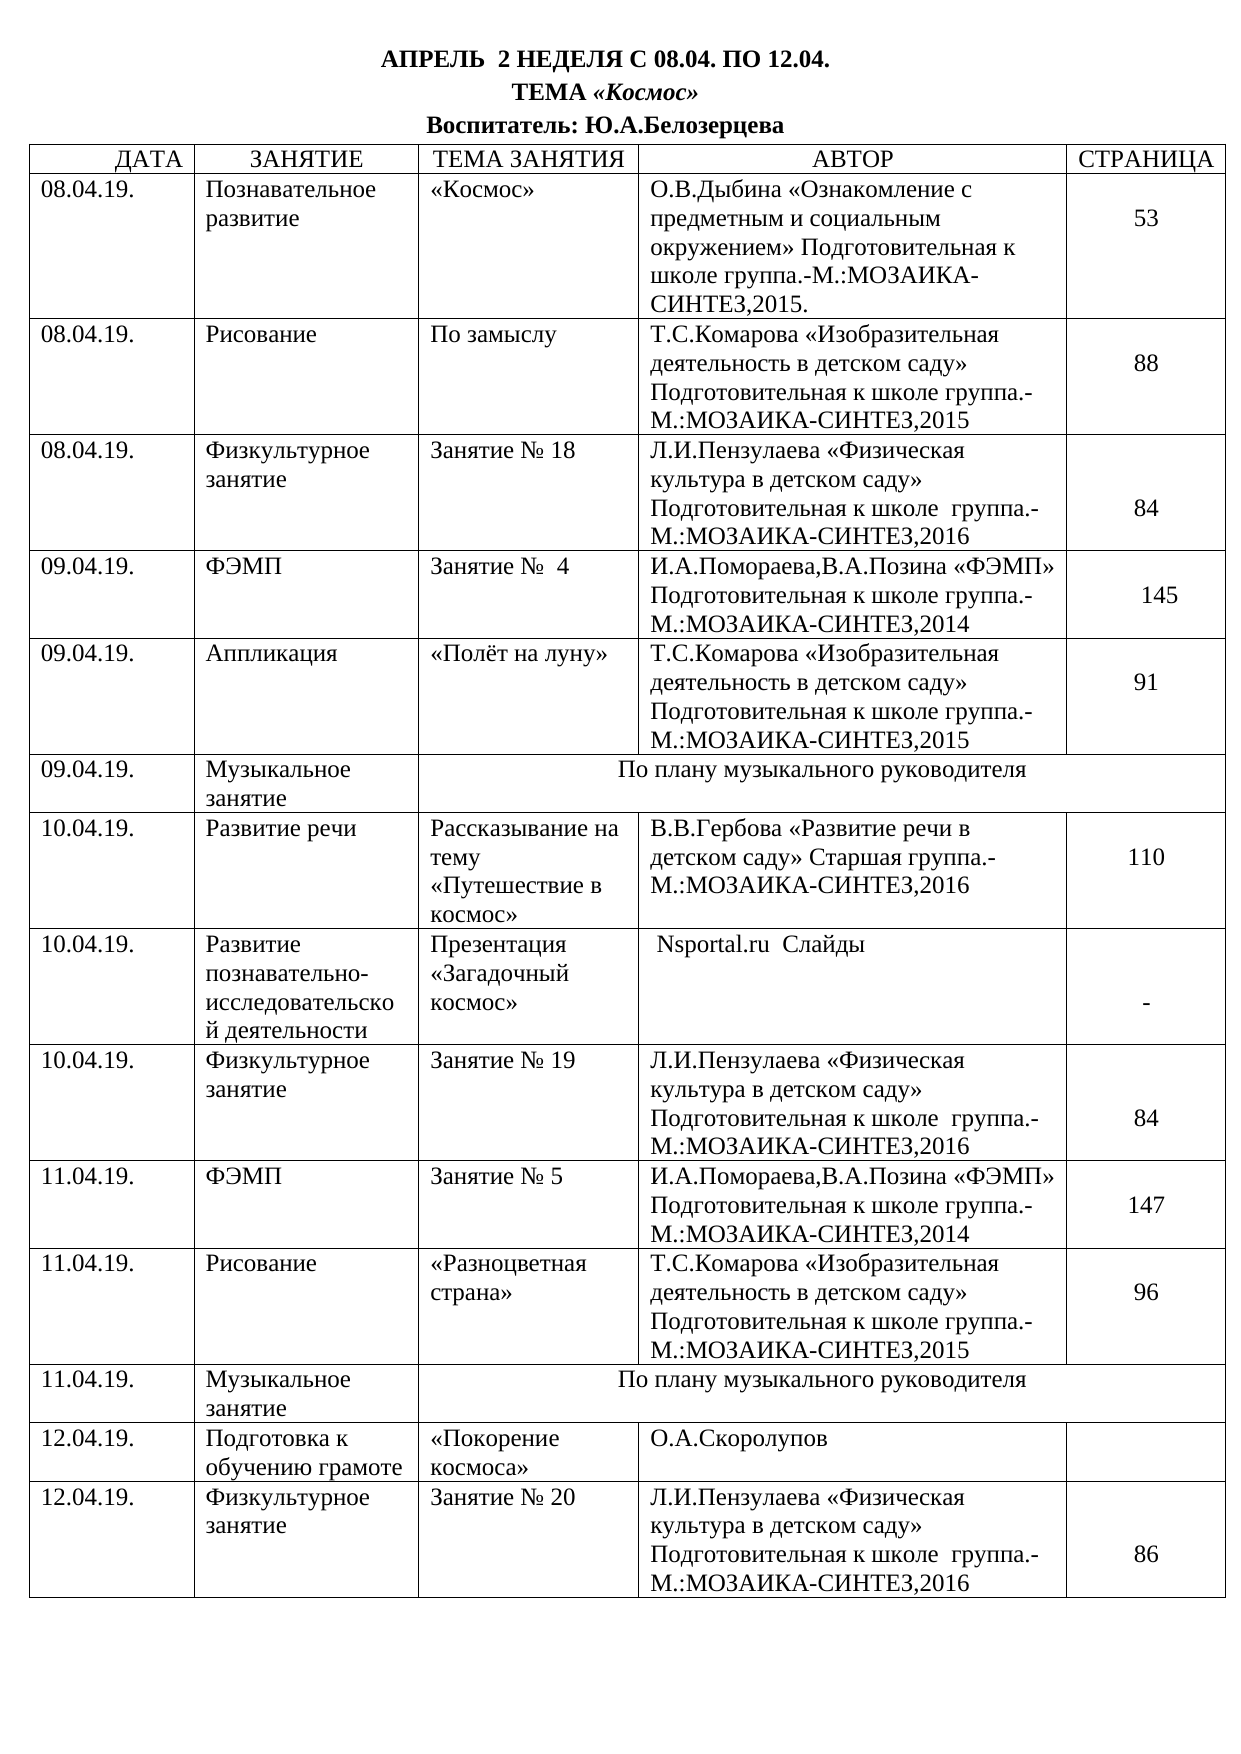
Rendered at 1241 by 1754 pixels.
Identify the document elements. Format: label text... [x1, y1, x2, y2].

table_cell 53 [1067, 174, 1225, 318]
table_cell 10.04.19. [30, 929, 194, 1044]
table_cell 10.04.19. [30, 1045, 194, 1160]
table_cell - [1067, 929, 1225, 1044]
table_cell Л.И.Пензулаева «Физическая культура в детском саду» Подготовительная к школе группа.-М.:МОЗАИКА-СИНТЕЗ,2016 [639, 1482, 1066, 1597]
table_cell 145 [1067, 551, 1225, 637]
table_cell 88 [1067, 319, 1225, 434]
table_cell Рисование [195, 319, 418, 434]
table_cell Т.С.Комарова «Изобразительная деятельность в детском саду» Подготовительная к школе группа.-М.:МОЗАИКА-СИНТЕЗ,2015 [639, 319, 1066, 434]
table_cell Т.С.Комарова «Изобразительная деятельность в детском саду» Подготовительная к школе группа.-М.:МОЗАИКА-СИНТЕЗ,2015 [639, 639, 1066, 753]
table_cell Подготовка к обучению грамоте [195, 1423, 418, 1481]
table_header СТРАНИЦА [1067, 145, 1225, 173]
text АПРЕЛЬ 2 НЕДЕЛЯ С 08.04. ПО 12.04. [0, 44, 1211, 73]
table_cell 147 [1067, 1161, 1225, 1247]
table_cell ФЭМП [195, 551, 418, 637]
table_cell 12.04.19. [30, 1482, 194, 1597]
table_cell ФЭМП [195, 1161, 418, 1247]
table_cell Развитие познавательно-исследовательской деятельности [195, 929, 418, 1044]
table_cell В.В.Гербова «Развитие речи в детском саду» Старшая группа.-М.:МОЗАИКА-СИНТЕЗ,2016 [639, 813, 1066, 928]
table_cell Nsportal.ru Слайды [639, 929, 1066, 1044]
table_cell 11.04.19. [30, 1365, 194, 1422]
table_cell «Полёт на луну» [419, 639, 638, 753]
table_cell Музыкальное занятие [195, 755, 418, 812]
table_cell 84 [1067, 435, 1225, 550]
table_cell «Космос» [419, 174, 638, 318]
table_cell 91 [1067, 639, 1225, 753]
table_cell Т.С.Комарова «Изобразительная деятельность в детском саду» Подготовительная к школе группа.-М.:МОЗАИКА-СИНТЕЗ,2015 [639, 1249, 1066, 1363]
table_cell По замыслу [419, 319, 638, 434]
table_cell 08.04.19. [30, 174, 194, 318]
table_cell И.А.Помораева,В.А.Позина «ФЭМП» Подготовительная к школе группа.-М.:МОЗАИКА-СИНТЕЗ,2014 [639, 1161, 1066, 1247]
table_header АВТОР [639, 145, 1066, 173]
text Воспитатель: Ю.А.Белозерцева [0, 110, 1211, 139]
table_cell 11.04.19. [30, 1161, 194, 1247]
table_cell Физкультурное занятие [195, 435, 418, 550]
table_header ТЕМА ЗАНЯТИЯ [419, 145, 638, 173]
table_cell Развитие речи [195, 813, 418, 928]
table_cell 10.04.19. [30, 813, 194, 928]
table_cell Занятие № 18 [419, 435, 638, 550]
table_cell Презентация «Загадочный космос» [419, 929, 638, 1044]
table_cell Познавательное развитие [195, 174, 418, 318]
table_cell По плану музыкального руководителя [419, 1365, 1225, 1422]
table_cell 08.04.19. [30, 319, 194, 434]
table_cell Музыкальное занятие [195, 1365, 418, 1422]
table_cell «Разноцветная страна» [419, 1249, 638, 1363]
table_cell Физкультурное занятие [195, 1482, 418, 1597]
table_cell Занятие № 19 [419, 1045, 638, 1160]
table_cell 09.04.19. [30, 551, 194, 637]
table_cell [1067, 1423, 1225, 1481]
table_cell О.А.Скоролупов [639, 1423, 1066, 1481]
table_cell По плану музыкального руководителя [419, 755, 1225, 812]
text ТЕМА «Космос» [0, 77, 1211, 106]
table_header ЗАНЯТИЕ [195, 145, 418, 173]
table_cell 11.04.19. [30, 1249, 194, 1363]
table_cell Физкультурное занятие [195, 1045, 418, 1160]
table_cell Аппликация [195, 639, 418, 753]
table_cell «Покорение космоса» [419, 1423, 638, 1481]
table_cell Рассказывание на тему «Путешествие в космос» [419, 813, 638, 928]
table_header ДАТА [30, 145, 194, 173]
table_cell Занятие № 20 [419, 1482, 638, 1597]
table_cell 110 [1067, 813, 1225, 928]
table_cell Занятие № 4 [419, 551, 638, 637]
table_cell 86 [1067, 1482, 1225, 1597]
table_cell 84 [1067, 1045, 1225, 1160]
table_cell 12.04.19. [30, 1423, 194, 1481]
table_cell О.В.Дыбина «Ознакомление с предметным и социальным окружением» Подготовительная к школе группа.-М.:МОЗАИКА-СИНТЕЗ,2015. [639, 174, 1066, 318]
table_cell 96 [1067, 1249, 1225, 1363]
table_cell Л.И.Пензулаева «Физическая культура в детском саду» Подготовительная к школе группа.-М.:МОЗАИКА-СИНТЕЗ,2016 [639, 435, 1066, 550]
table_cell Рисование [195, 1249, 418, 1363]
table_cell 09.04.19. [30, 639, 194, 753]
table_cell И.А.Помораева,В.А.Позина «ФЭМП» Подготовительная к школе группа.-М.:МОЗАИКА-СИНТЕЗ,2014 [639, 551, 1066, 637]
table_cell 09.04.19. [30, 755, 194, 812]
table_cell Л.И.Пензулаева «Физическая культура в детском саду» Подготовительная к школе группа.-М.:МОЗАИКА-СИНТЕЗ,2016 [639, 1045, 1066, 1160]
table_cell 08.04.19. [30, 435, 194, 550]
table_cell Занятие № 5 [419, 1161, 638, 1247]
